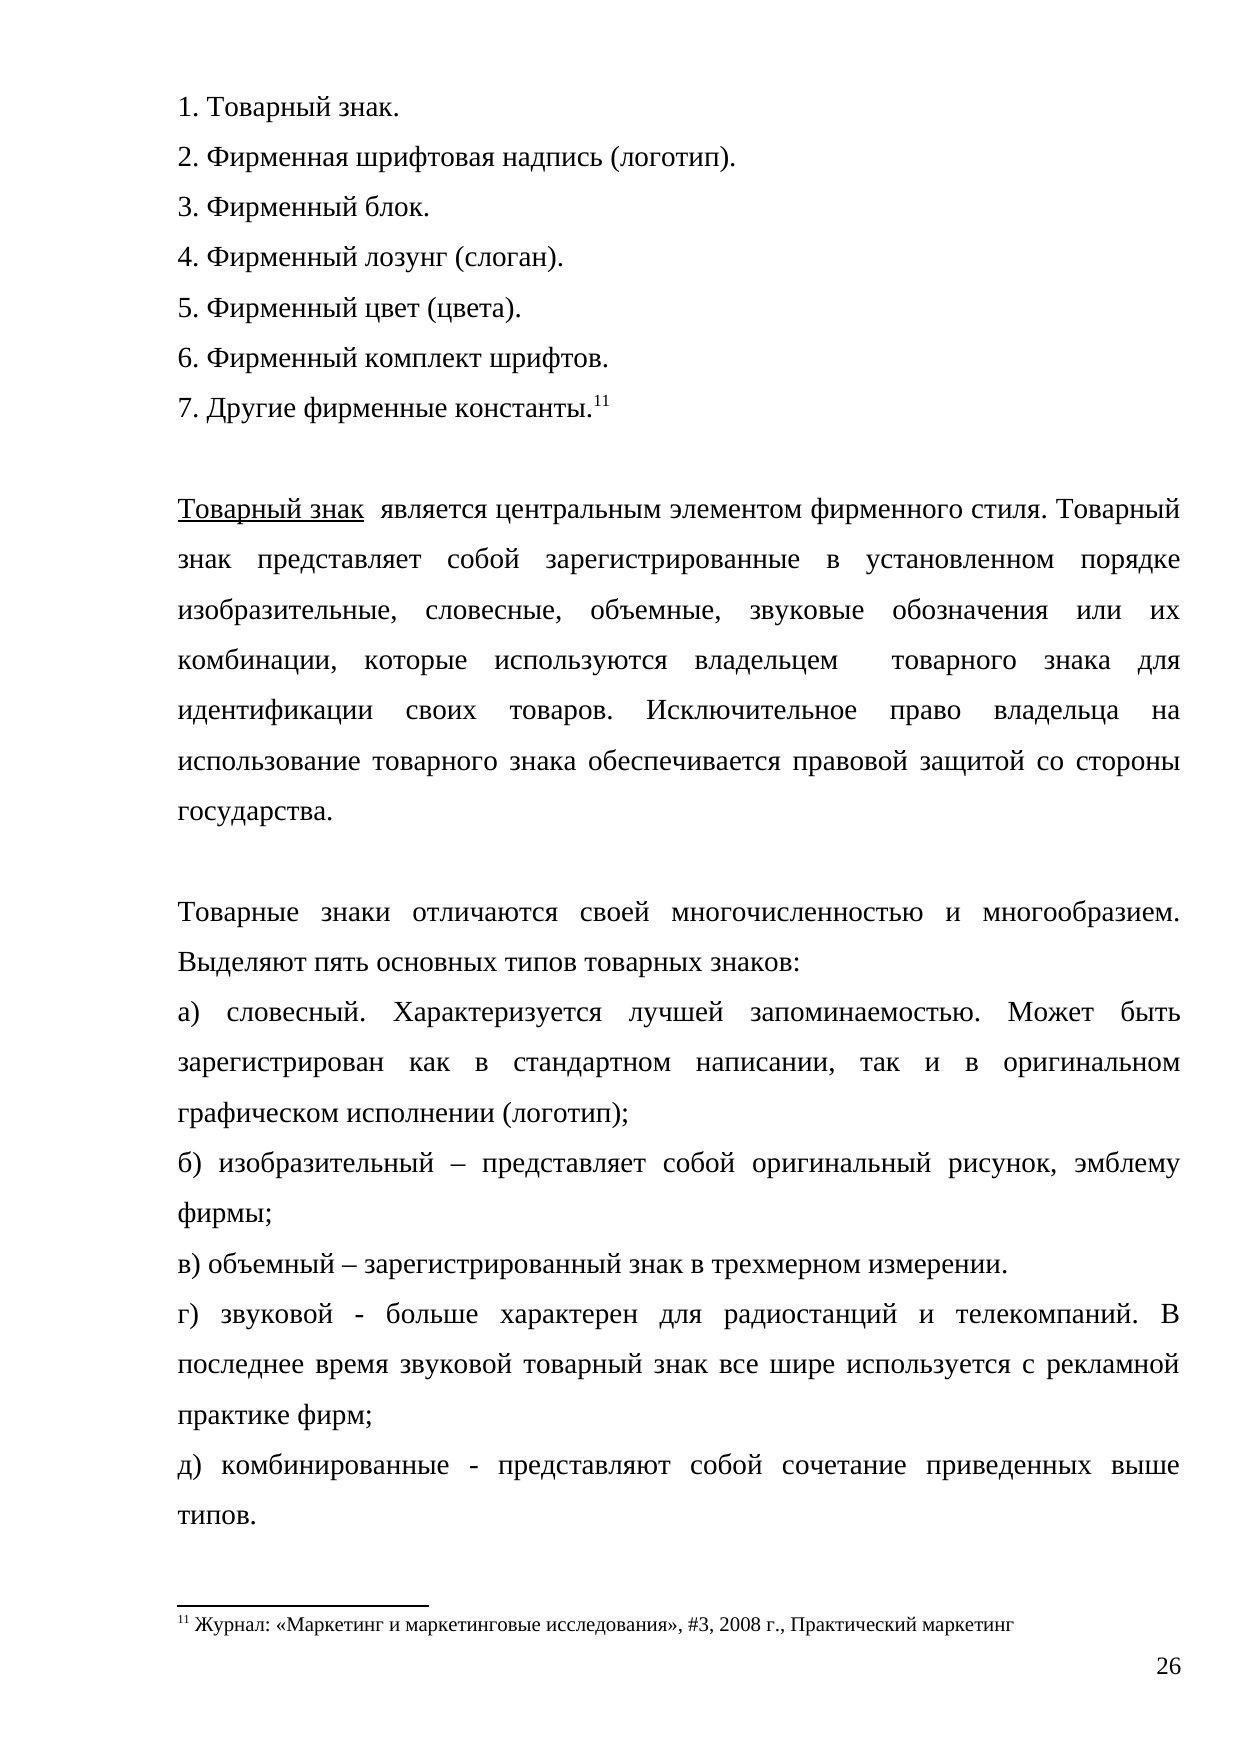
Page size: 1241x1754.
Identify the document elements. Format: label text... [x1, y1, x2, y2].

text б) изобразительный – представляет собой оригинальный рисунок, эмблему фирмы; [177, 1145, 1181, 1229]
text а) словесный. Характеризуется лучшей запоминаемостью. Может быть зарегистрирован как в стандартном написании, так и в оригинальном графическом исполнении (логотип); [177, 994, 1181, 1128]
text г) звуковой - больше характерен для радиостанций и телекомпаний. В последнее время звуковой товарный знак все шире используется с рекламной практике фирм; [177, 1296, 1181, 1430]
text в) объемный – зарегистрированный знак в трехмерном измерении. [177, 1246, 1181, 1279]
text 3. Фирменный блок. [177, 189, 1181, 223]
text Товарные знаки отличаются своей многочисленностью и многообразием. Выделяют пять основных типов товарных знаков: [177, 894, 1181, 977]
text 2. Фирменная шрифтовая надпись (логотип). [177, 139, 1181, 172]
text Товарный знак является центральным элементом фирменного стиля. Товарный знак представляет собой зарегистрированные в установленном порядке изобразительные, словесные, объемные, звуковые обозначения или их комбинации, которые используются владельцем товарного знака для идентификации своих товаров. Исключительное право владельца на использование товарного знака обеспечивается правовой защитой со стороны государства. [177, 491, 1181, 827]
text 4. Фирменный лозунг (слоган). [177, 239, 1181, 273]
text 7. Другие фирменные константы. [177, 391, 1181, 424]
text 1. Товарный знак. [177, 89, 1181, 122]
text 6. Фирменный комплект шрифтов. [177, 340, 1181, 374]
text 5. Фирменный цвет (цвета). [177, 290, 1181, 323]
text д) комбинированные - представляют собой сочетание приведенных выше типов. [177, 1447, 1181, 1531]
